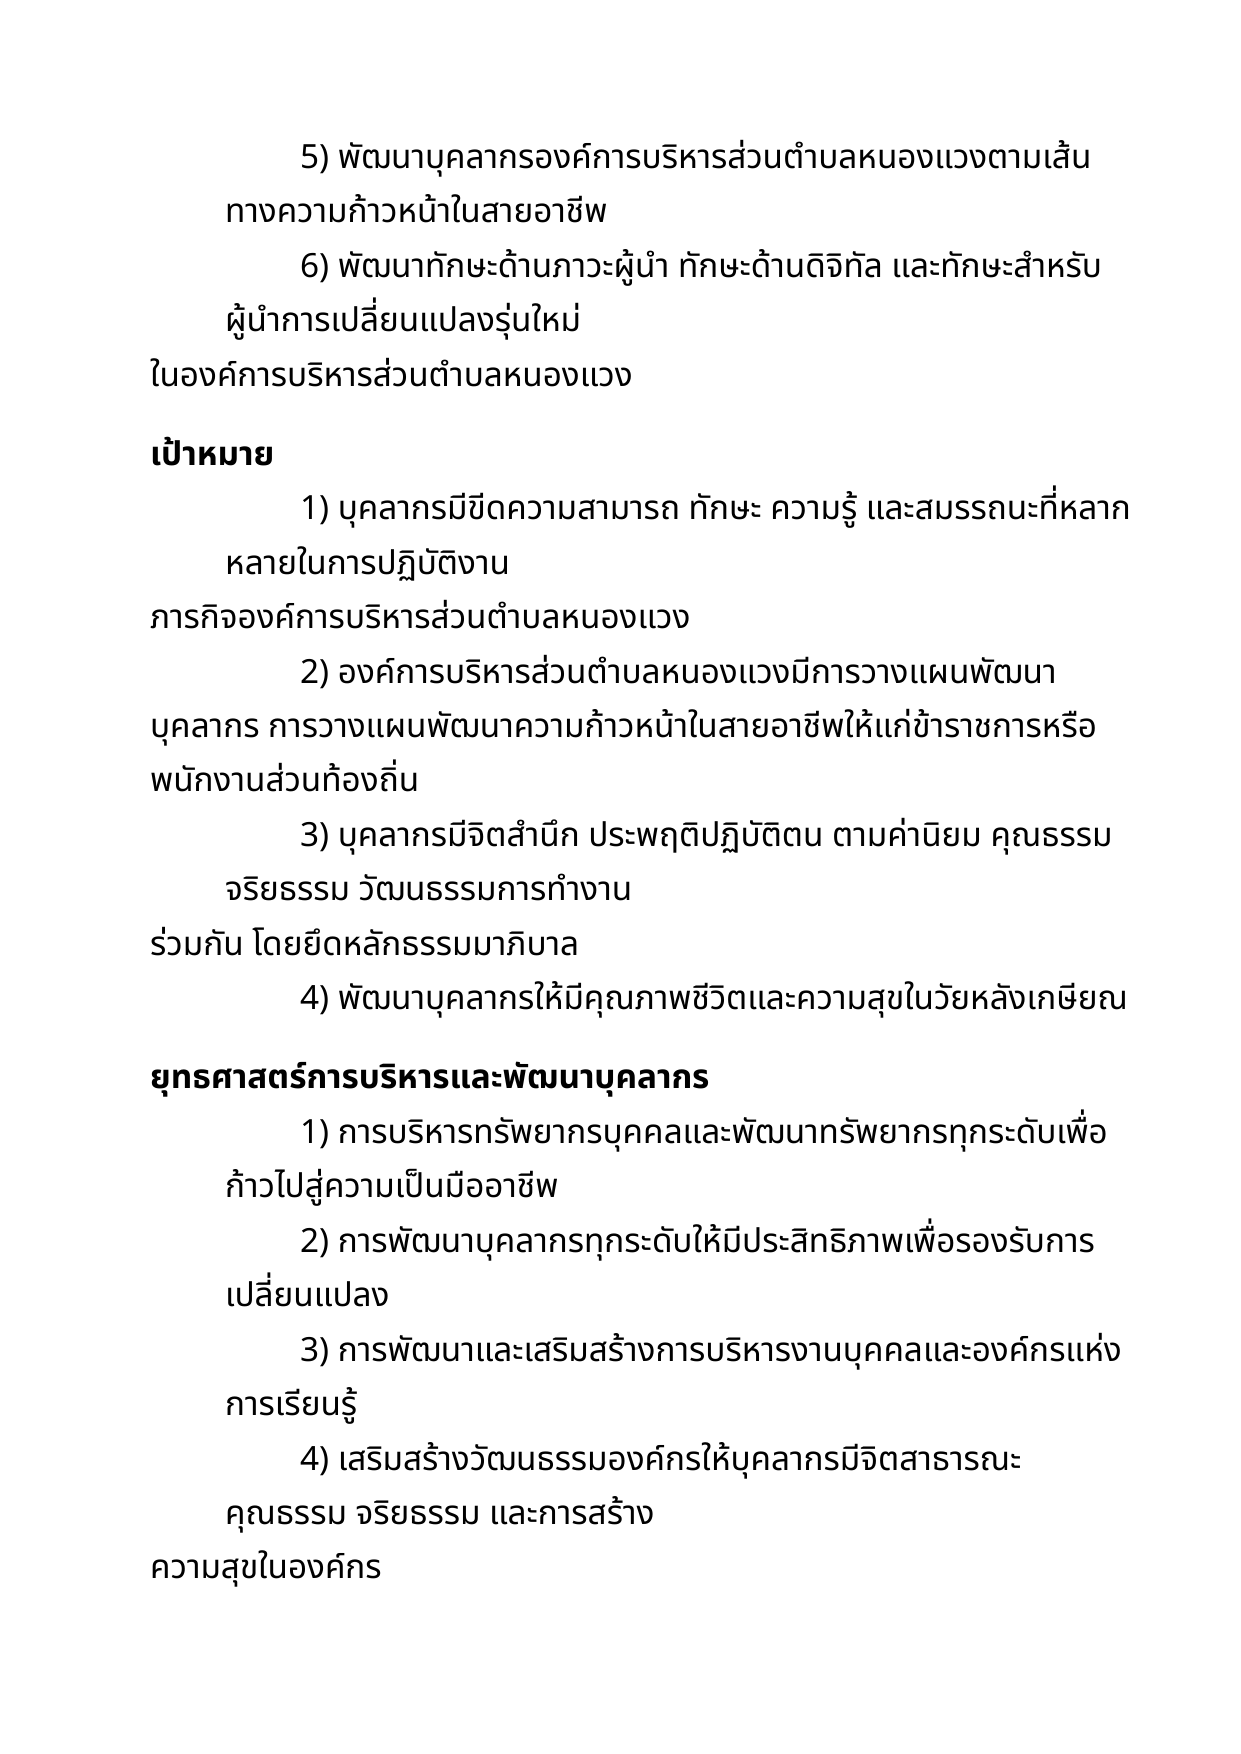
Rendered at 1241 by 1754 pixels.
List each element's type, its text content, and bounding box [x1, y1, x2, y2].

text ความสุขในองค์กร [150, 1543, 1137, 1594]
text 2) การพัฒนาบุคลากรทุกระดับให้มีประสิทธิภาพเพื่อรองรับการเปลี่ยนแปลง [225, 1216, 1137, 1321]
text ในองค์การบริหารส่วนตำบลหนองแวง [150, 351, 1137, 401]
text 3) บุคลากรมีจิตสำนึก ประพฤติปฏิบัติตน ตามค่านิยม คุณธรรมจริยธรรม วัฒนธรรมการทำงาน [225, 811, 1137, 916]
text 3) การพัฒนาและเสริมสร้างการบริหารงานบุคคลและองค์กรแห่งการเรียนรู้ [225, 1325, 1137, 1430]
text 1) บุคลากรมีขีดความสามารถ ทักษะ ความรู้ และสมรรถนะที่หลากหลายในการปฏิบัติงาน [225, 484, 1137, 589]
text ยุทธศาสตร์การบริหารและพัฒนาบุคลากร [150, 1053, 1137, 1103]
text ร่วมกัน โดยยึดหลักธรรมมาภิบาล [150, 920, 1137, 970]
text 1) การบริหารทรัพยากรบุคคลและพัฒนาทรัพยากรทุกระดับเพื่อก้าวไปสู่ความเป็นมืออาชีพ [225, 1107, 1137, 1212]
text 2) องค์การบริหารส่วนตำบลหนองแวงมีการวางแผนพัฒนาบุคลากร การวางแผนพัฒนาความก้าวหน้าในสายอาชีพให้แก่ข้าราชการหรือพนักงานส่วนท้องถิ่น [150, 647, 1137, 807]
text 4) พัฒนาบุคลากรให้มีคุณภาพชีวิตและความสุขในวัยหลังเกษียณ [225, 974, 1137, 1025]
text ภารกิจองค์การบริหารส่วนตำบลหนองแวง [150, 593, 1137, 643]
text 6) พัฒนาทักษะด้านภาวะผู้นำ ทักษะด้านดิจิทัล และทักษะสำหรับผู้นำการเปลี่ยนแปลงรุ่นใหม่ [225, 242, 1137, 347]
text 5) พัฒนาบุคลากรองค์การบริหารส่วนตำบลหนองแวงตามเส้นทางความก้าวหน้าในสายอาชีพ [225, 133, 1137, 238]
text 4) เสริมสร้างวัฒนธรรมองค์กรให้บุคลากรมีจิตสาธารณะ คุณธรรม จริยธรรม และการสร้าง [225, 1434, 1137, 1539]
text เป้าหมาย [150, 430, 1137, 480]
